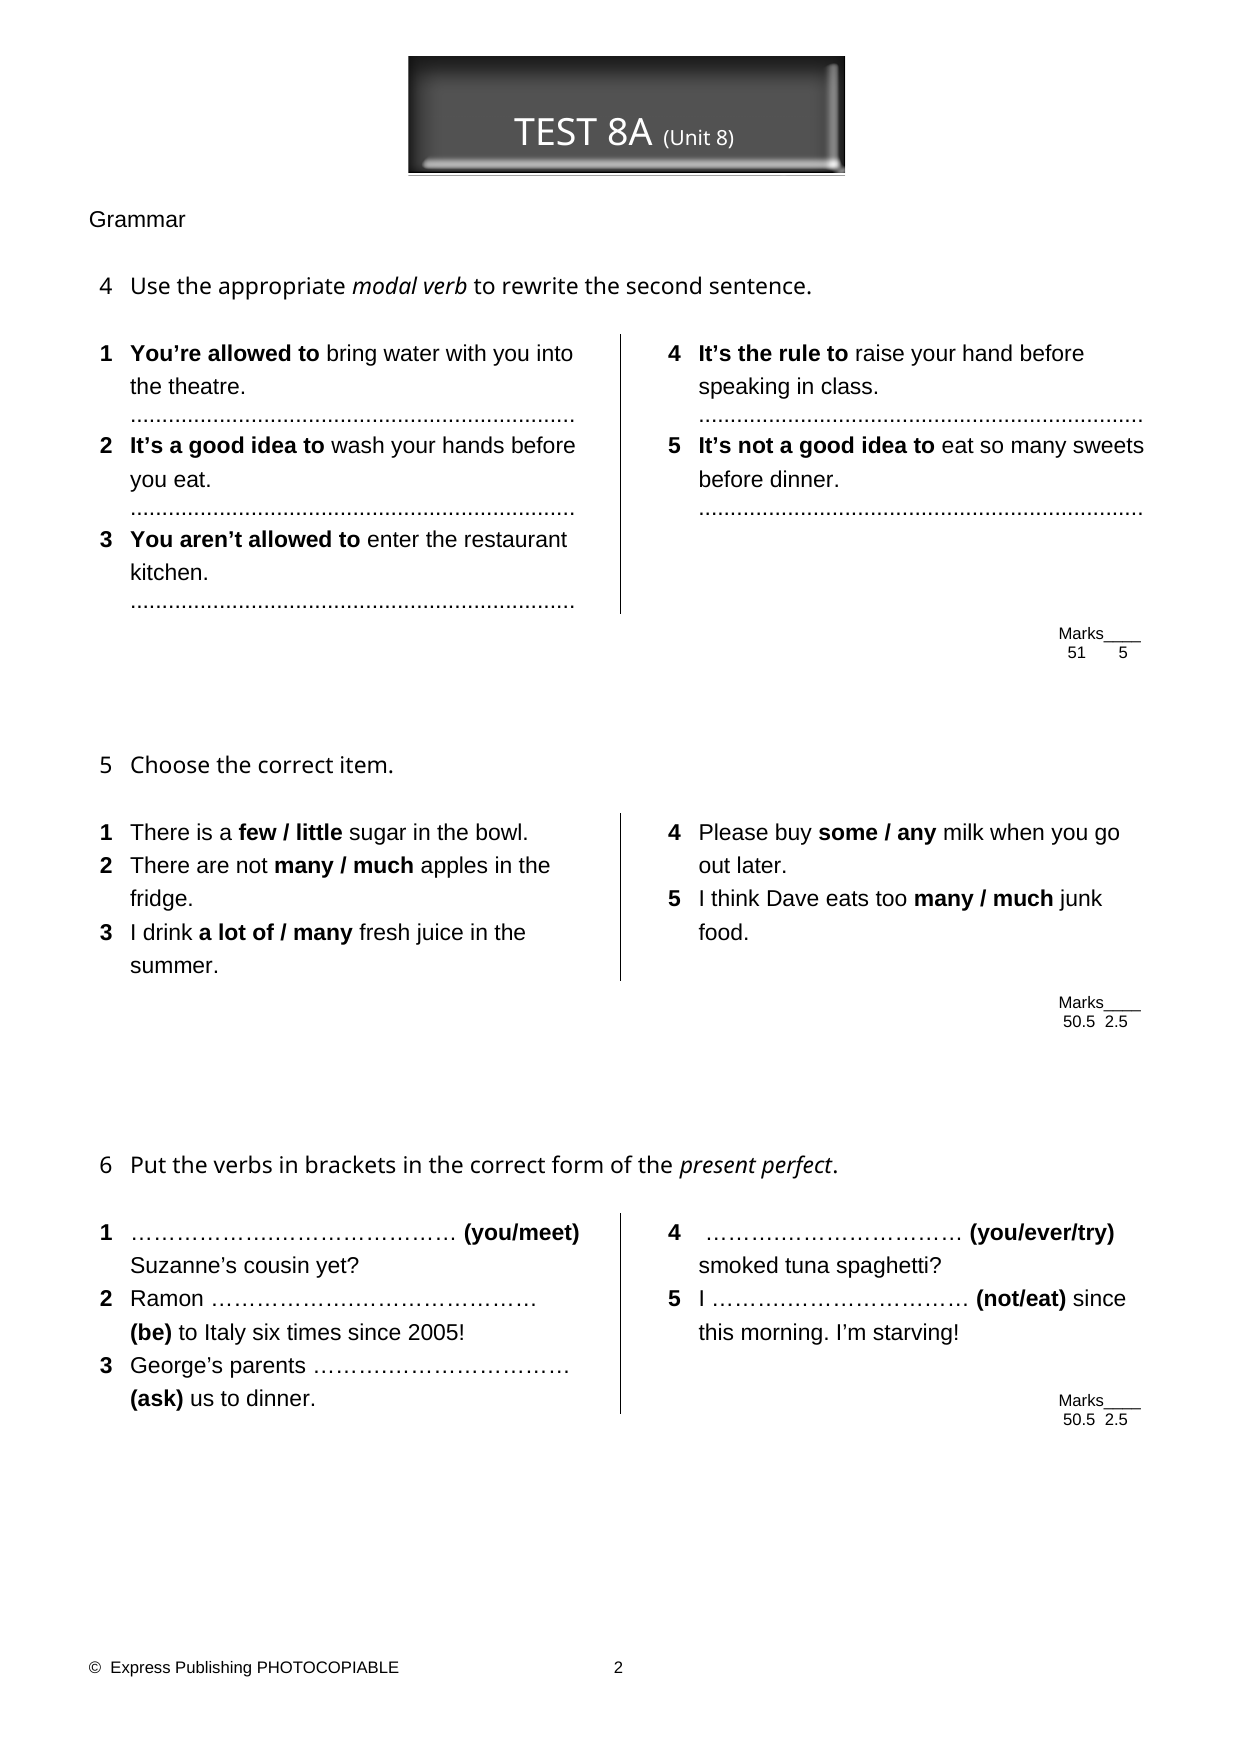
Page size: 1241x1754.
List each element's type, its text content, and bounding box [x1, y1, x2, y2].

text 4 ……….…………………… (you/ever/try) smoked tuna spaghetti? [657, 1213, 1152, 1280]
text 2 Ramon ……………….…………………… (be) to Italy six times since 2005! [89, 1280, 583, 1347]
text 6 Put the verbs in brackets in the correct form of the present perfect. [89, 1147, 1152, 1180]
text 3 You aren’t allowed to enter the restaurant kitchen. [89, 520, 583, 587]
text Grammar [89, 201, 1152, 234]
text 4 It’s the rule to raise your hand before speaking in class. [657, 334, 1152, 401]
text 2 It’s a good idea to wash your hands before you eat. [89, 427, 583, 494]
text 4 Please buy some / any milk when you go out later. [657, 813, 1152, 880]
text 1 You’re allowed to bring water with you into the theatre. [89, 334, 583, 401]
text 5 Choose the correct item. [89, 747, 1152, 780]
picture [408, 56, 846, 176]
text 4 Use the appropriate modal verb to rewrite the second sentence. [89, 268, 1152, 301]
text 3 George’s parents ……….…………………… (ask) us to dinner. [89, 1347, 583, 1413]
text 1 ……………….…………………… (you/meet) Suzanne’s cousin yet? [89, 1213, 583, 1280]
text 5 I think Dave eats too many / much junk food. [657, 880, 1152, 947]
text 5 It’s not a good idea to eat so many sweets before dinner. [657, 427, 1152, 494]
text 1 There is a few / little sugar in the bowl. [89, 813, 583, 847]
text 3 I drink a lot of / many fresh juice in the summer. [89, 913, 583, 980]
text 2 There are not many / much apples in the fridge. [89, 847, 583, 913]
text 5 I ……….…………………… (not/eat) since this morning. I’m starving! [657, 1280, 1152, 1347]
